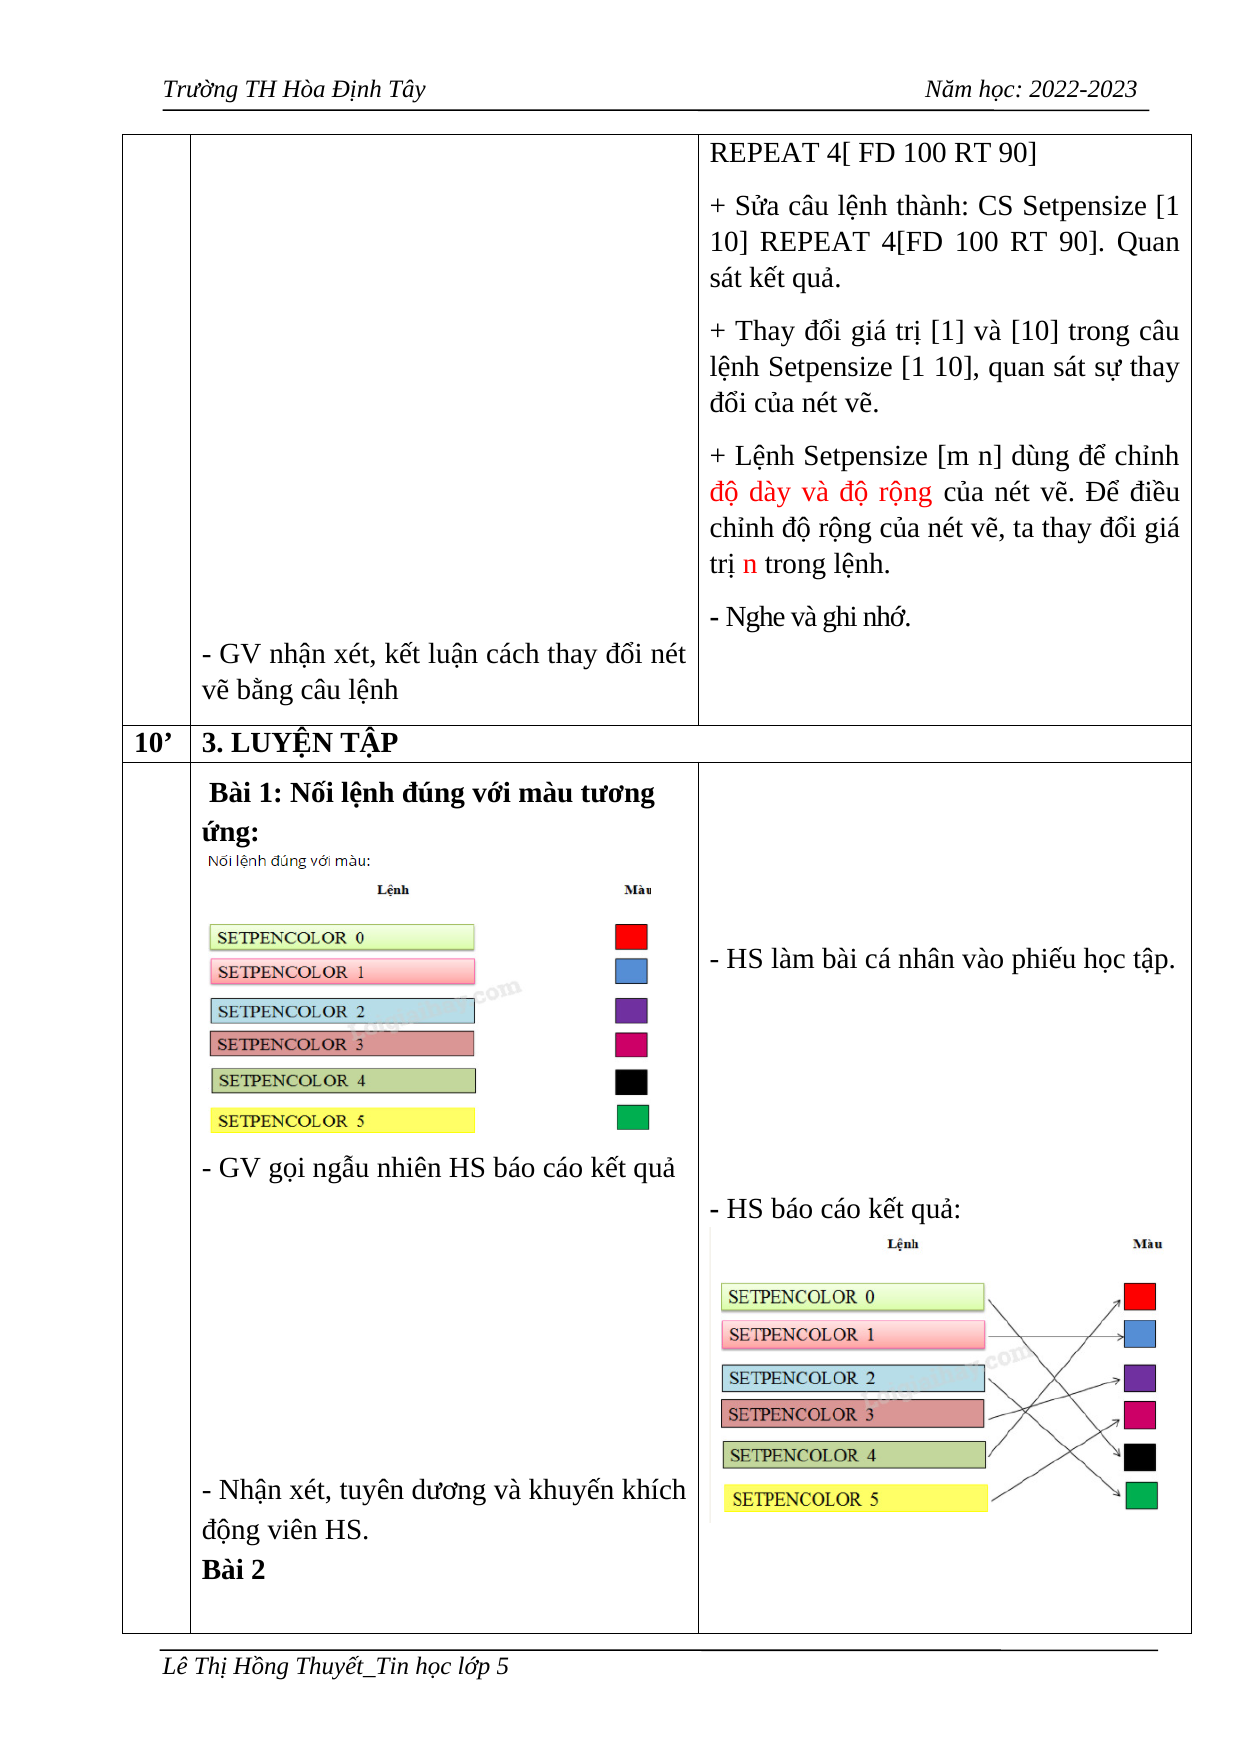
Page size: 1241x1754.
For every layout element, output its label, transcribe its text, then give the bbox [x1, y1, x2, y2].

picture [709, 1227, 1180, 1523]
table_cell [699, 135, 1191, 724]
table_cell [123, 763, 190, 1633]
table_cell 10’ [123, 726, 190, 762]
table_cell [191, 135, 698, 724]
table_cell 3. LUYỆN TẬP [191, 726, 1191, 762]
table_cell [699, 763, 1191, 1633]
table_cell [123, 135, 190, 724]
picture [201, 851, 682, 1146]
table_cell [191, 763, 698, 1633]
